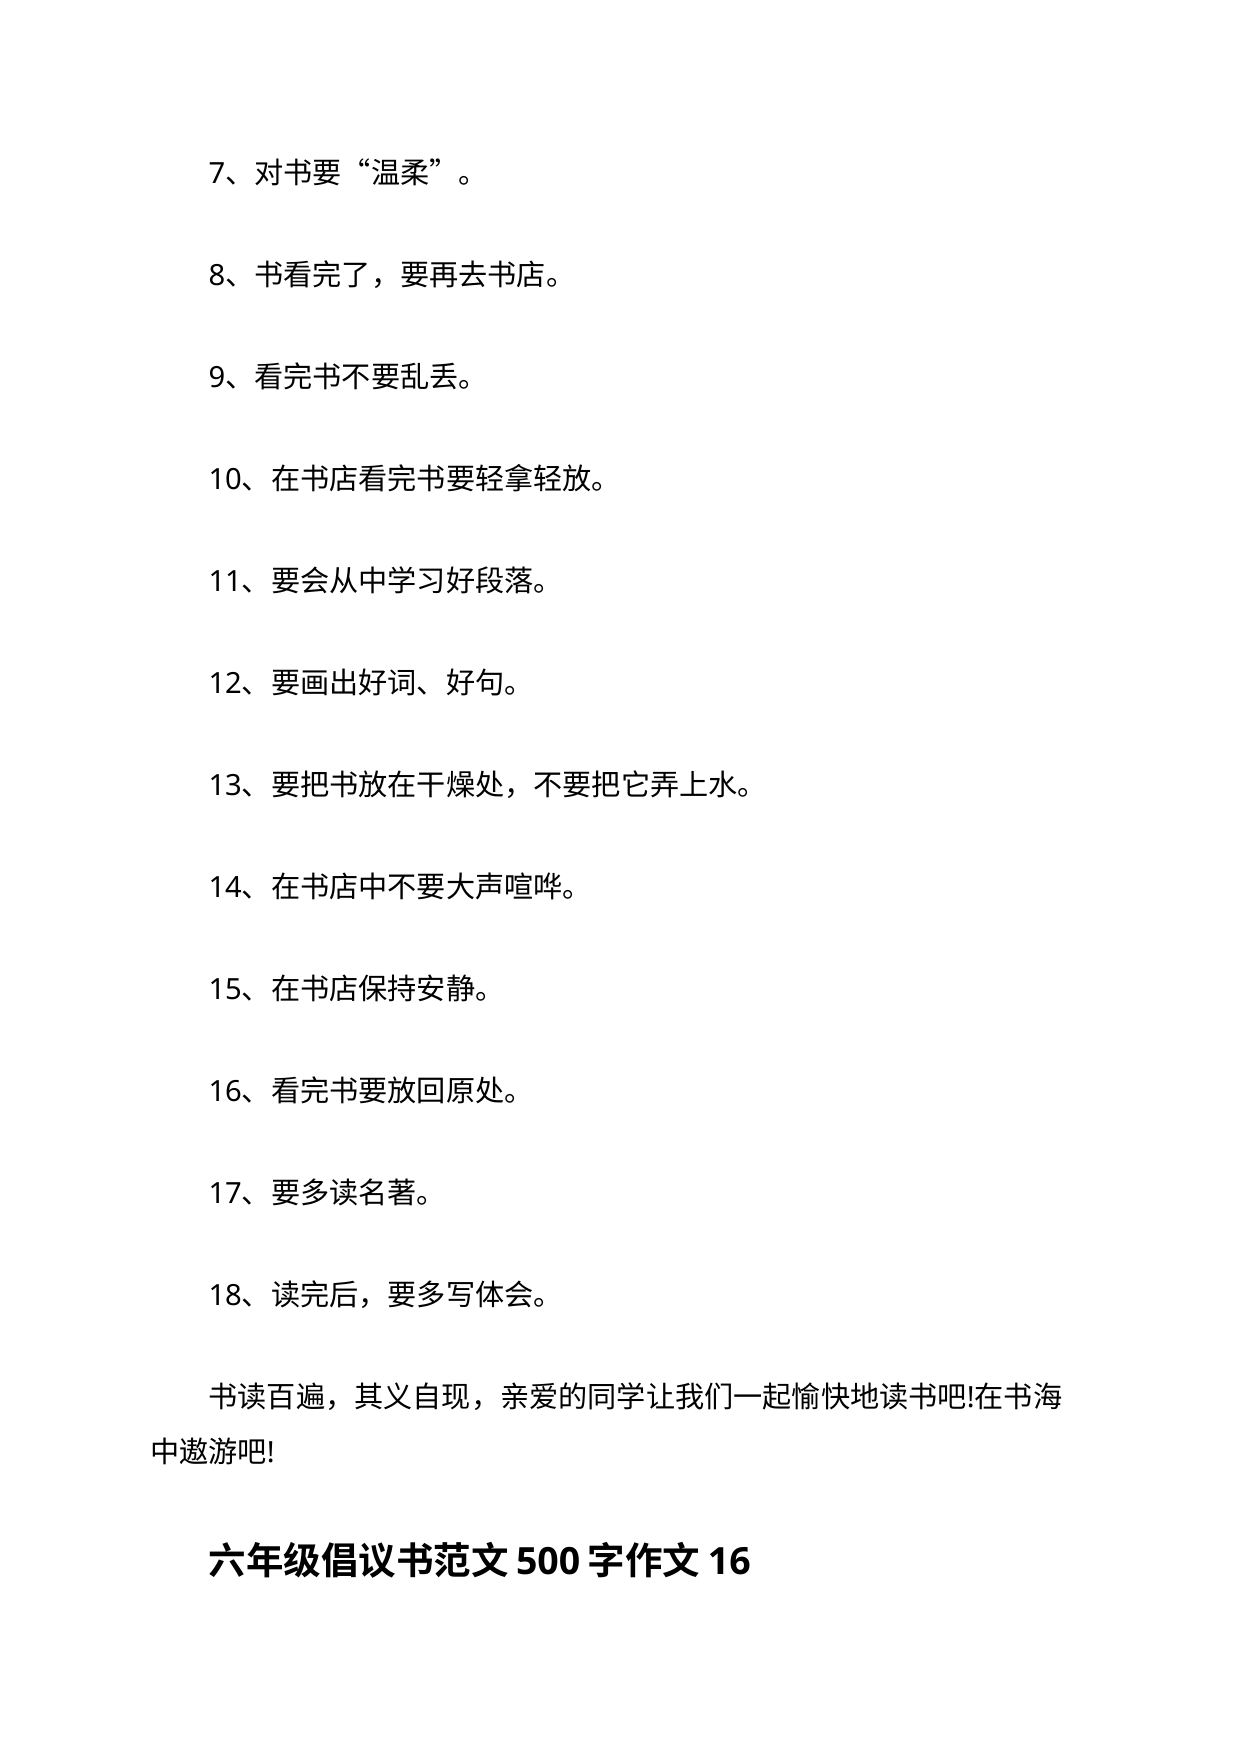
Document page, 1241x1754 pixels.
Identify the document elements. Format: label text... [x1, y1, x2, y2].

text 7、对书要“温柔”。 [150, 150, 1090, 192]
text 10、在书店看完书要轻拿轻放。 [150, 456, 1090, 498]
text 11、要会从中学习好段落。 [150, 558, 1090, 600]
text 15、在书店保持安静。 [150, 966, 1090, 1008]
text 书读百遍，其义自现，亲爱的同学让我们一起愉快地读书吧!在书海中遨游吧! [150, 1374, 1090, 1471]
text 17、要多读名著。 [150, 1170, 1090, 1212]
text 16、看完书要放回原处。 [150, 1068, 1090, 1110]
text 13、要把书放在干燥处，不要把它弄上水。 [150, 762, 1090, 804]
text 六年级倡议书范文500字作文16 [150, 1531, 1090, 1585]
text 8、书看完了，要再去书店。 [150, 252, 1090, 294]
text 14、在书店中不要大声喧哗。 [150, 864, 1090, 906]
text 18、读完后，要多写体会。 [150, 1272, 1090, 1314]
text 12、要画出好词、好句。 [150, 660, 1090, 702]
text 9、看完书不要乱丢。 [150, 354, 1090, 396]
